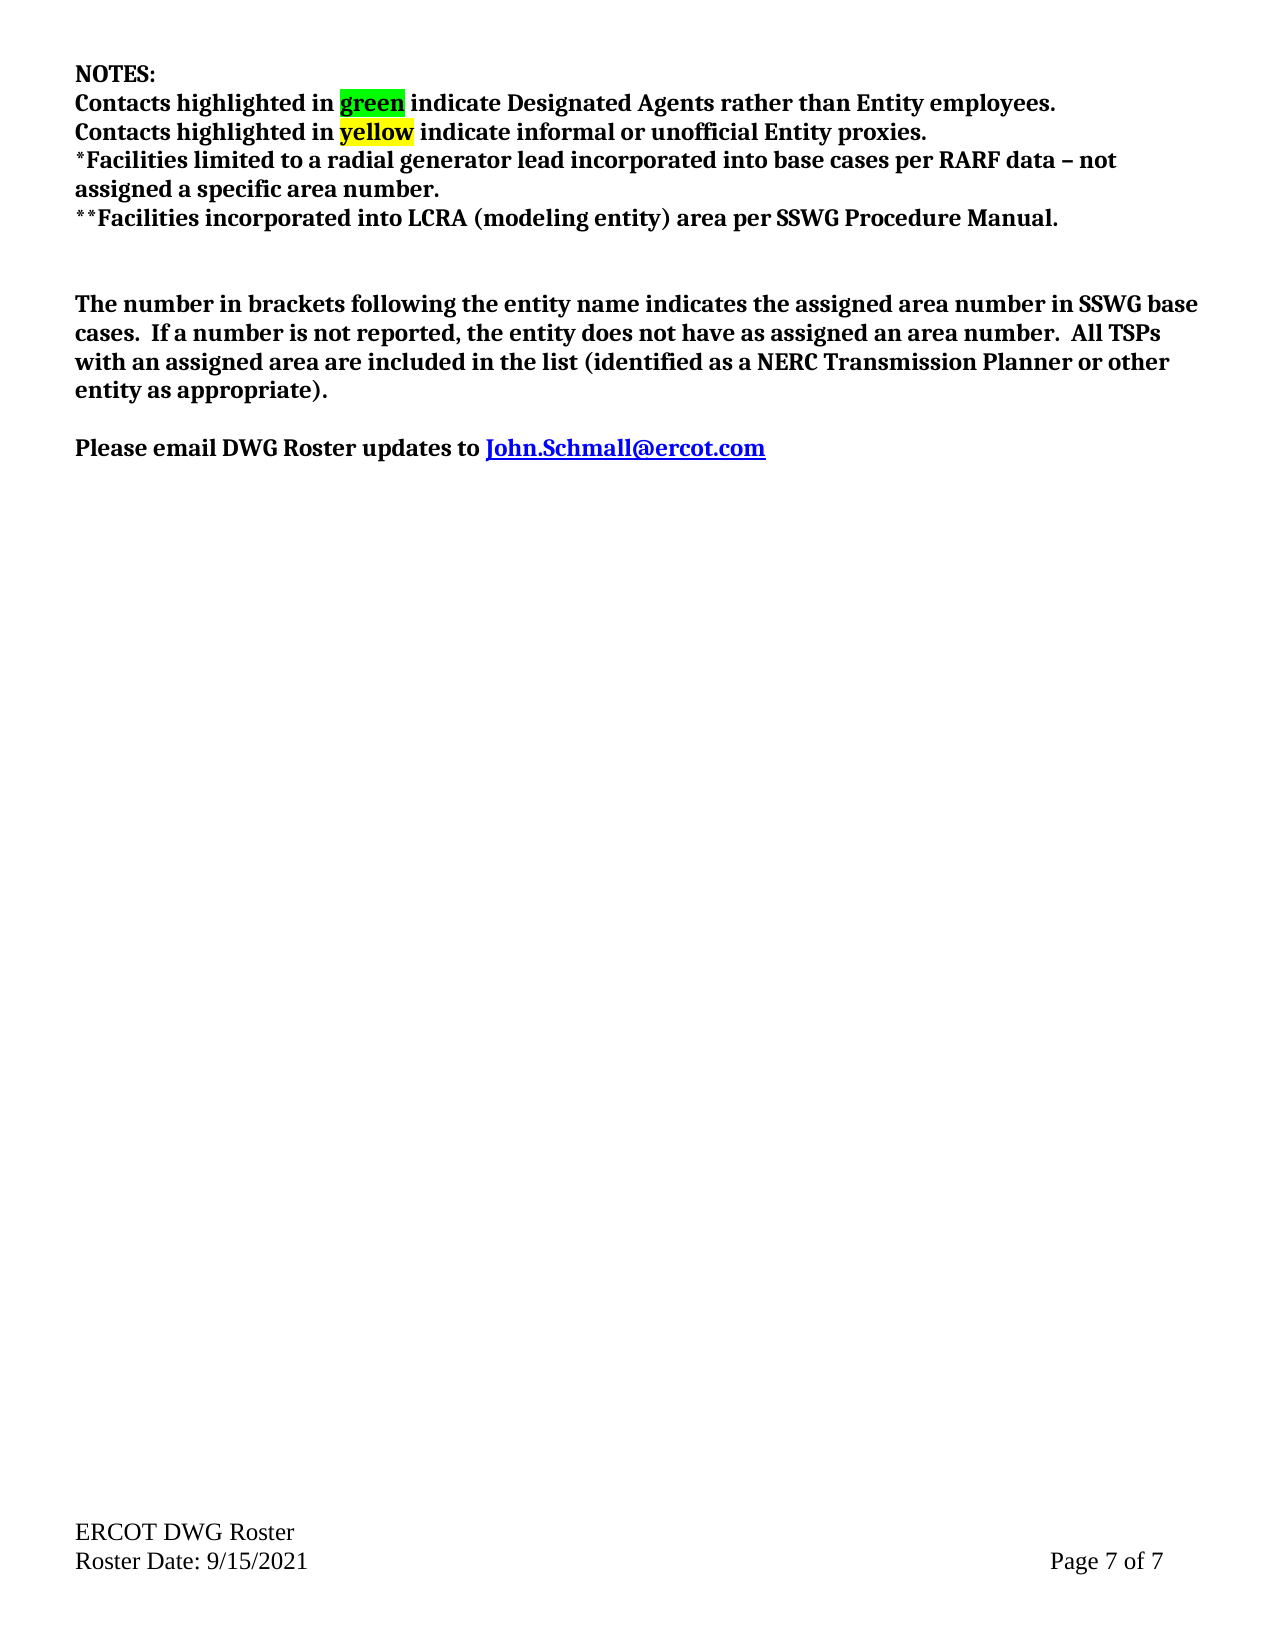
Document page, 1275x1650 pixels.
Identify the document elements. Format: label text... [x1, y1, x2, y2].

text Please email DWG Roster updates to John.Schmall@ercot.com [75, 434, 1200, 462]
text **Facilities incorporated into LCRA (modeling entity) area per SSWG Procedure Manual. [75, 204, 1200, 232]
text Contacts highlighted in yellow indicate informal or unofficial Entity proxies. [75, 117, 1200, 146]
text Contacts highlighted in green indicate Designated Agents rather than Entity employees. [75, 89, 340, 117]
text The number in brackets following the entity name indicates the assigned area number in SSWG base cases. If a number is not reported, the entity does not have as assigned an area number. All TSPs with an assigned area are included in the list (identified as a NERC Transmission Planner or other entity as appropriate). [75, 290, 1200, 405]
text NOTES: [75, 60, 1200, 89]
text *Facilities limited to a radial generator lead incorporated into base cases per RARF data – not assigned a specific area number. [75, 146, 1200, 204]
text Contacts highlighted in green indicate Designated Agents rather than Entity employees. [405, 89, 1200, 117]
